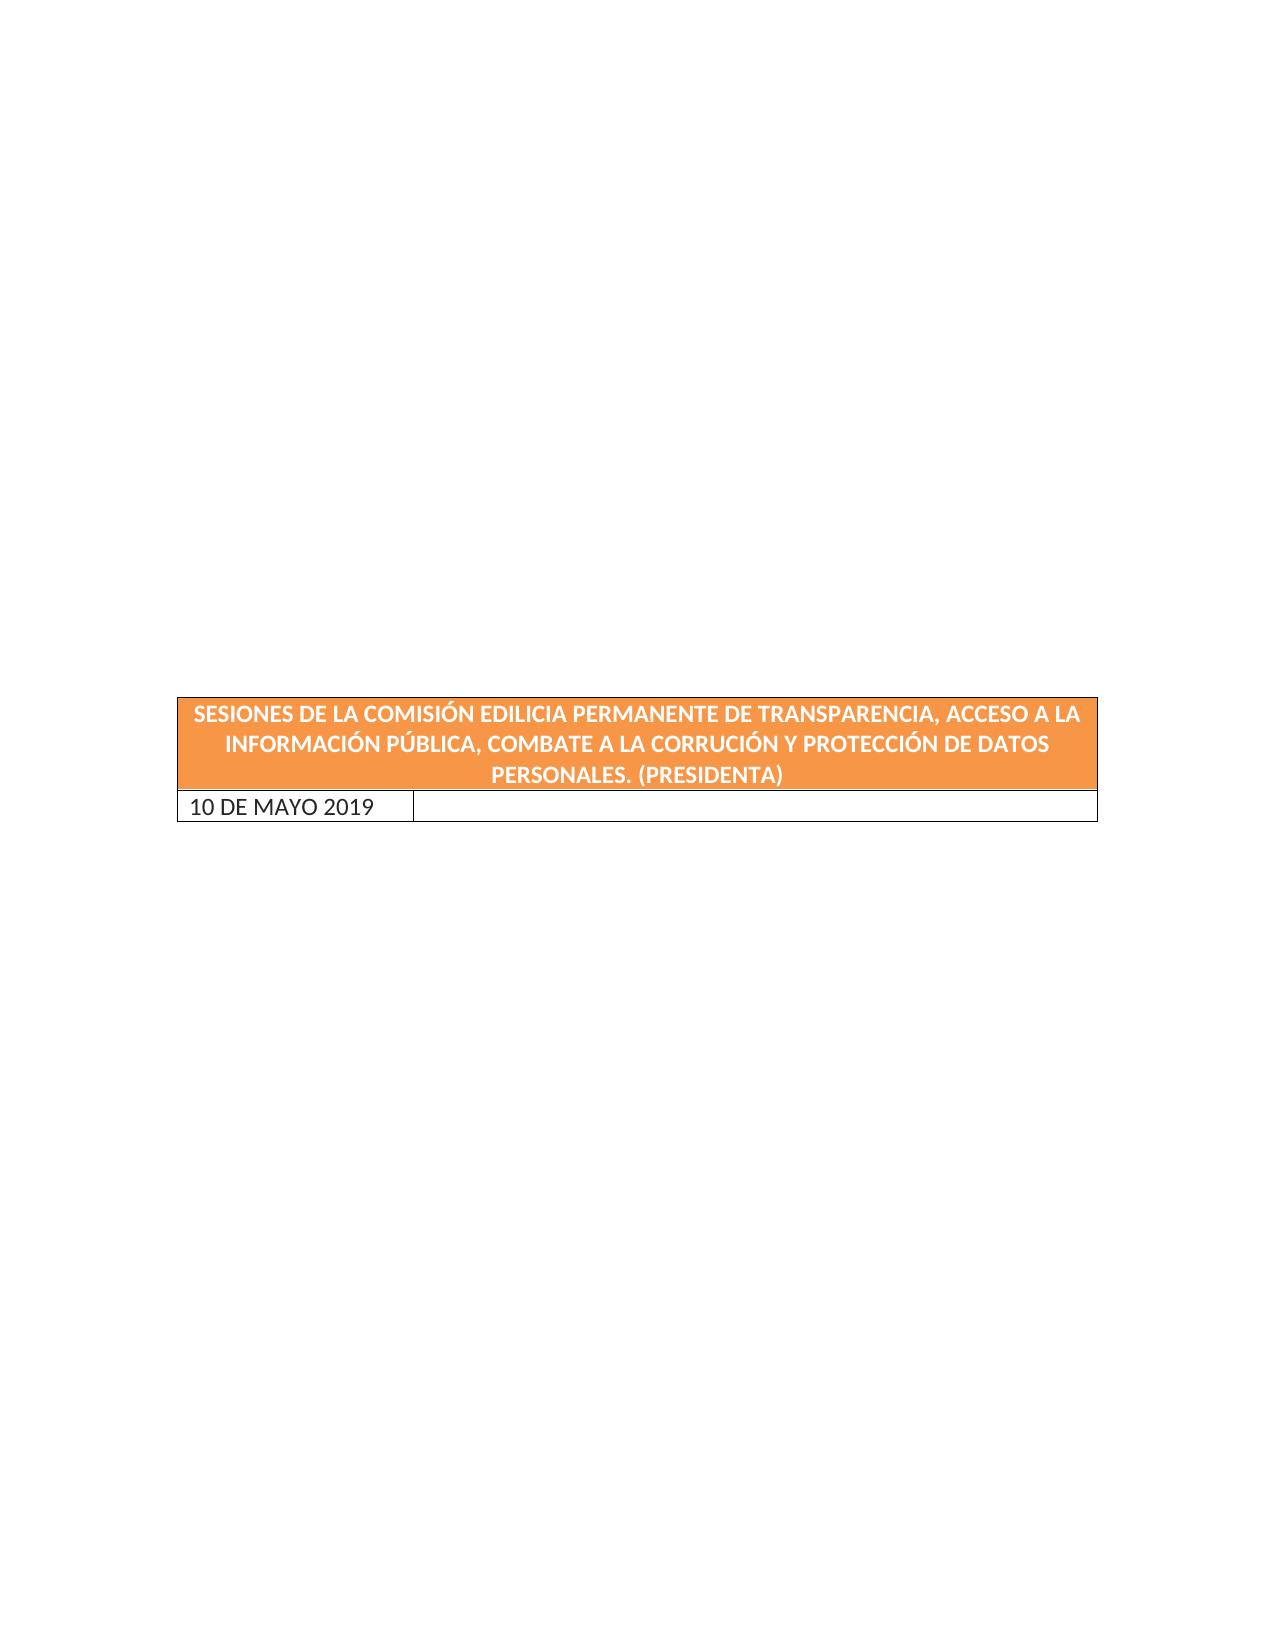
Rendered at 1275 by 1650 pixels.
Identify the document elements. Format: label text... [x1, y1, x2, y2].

table_header sesiones de la comisión edilicia permanente de transparencia, acceso a la información pública, combate a la corrución y protección de datos personales. (presidenta) [178, 698, 1097, 789]
table_cell [414, 791, 1097, 821]
table_cell 10 de mayo 2019 [178, 791, 413, 821]
